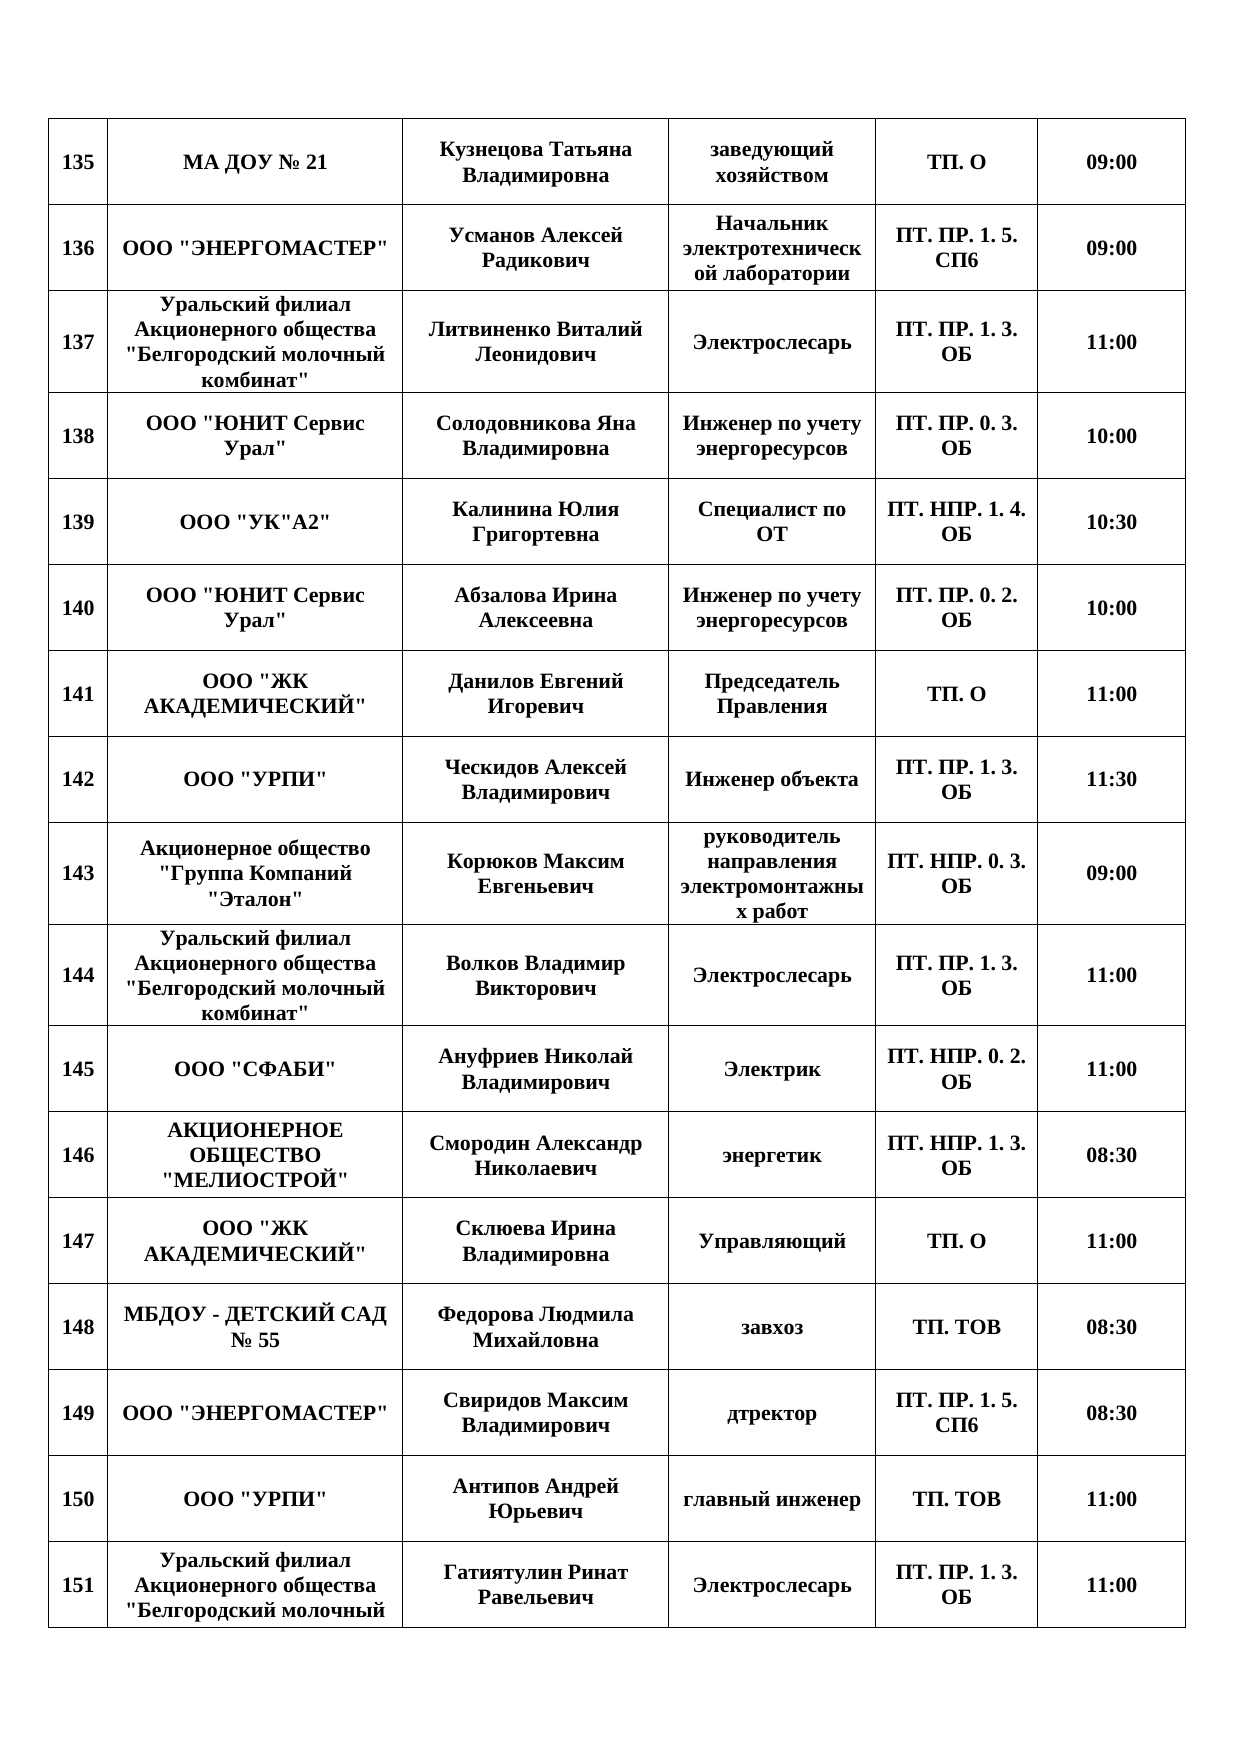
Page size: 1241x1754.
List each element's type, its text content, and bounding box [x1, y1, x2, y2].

table_cell 147 [49, 1198, 107, 1283]
table_cell Инженер по учету энергоресурсов [669, 565, 875, 650]
table_cell ТП. О [876, 119, 1037, 204]
table_cell Солодовникова Яна Владимировна [403, 393, 668, 478]
table_cell заведующий хозяйством [669, 119, 875, 204]
table_cell энергетик [669, 1112, 875, 1197]
table_cell 146 [49, 1112, 107, 1197]
table_cell ТП. О [876, 651, 1037, 736]
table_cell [403, 1542, 668, 1627]
table_cell Свиридов Максим Владимирович [403, 1370, 668, 1455]
table_cell Абзалова Ирина Алексеевна [403, 565, 668, 650]
table_cell ПТ. ПР. 1. 5. СП6 [876, 205, 1037, 290]
table_cell 10:30 [1038, 479, 1185, 564]
table_cell ПТ. ПР. 1. 3. ОБ [876, 737, 1037, 822]
table_cell Акционерное общество "Группа Компаний "Эталон" [108, 823, 402, 923]
table_cell 09:00 [1038, 205, 1185, 290]
table_cell ООО "ЖК АКАДЕМИЧЕСКИЙ" [108, 651, 402, 736]
table_cell завхоз [669, 1284, 875, 1369]
table_cell Начальник электротехнической лаборатории [669, 205, 875, 290]
table_cell Уральский филиал Акционерного общества "Белгородский молочный комбинат" [108, 925, 402, 1025]
table_cell ПТ. НПР. 1. 3. ОБ [876, 1112, 1037, 1197]
table_cell Электрослесарь [669, 925, 875, 1025]
table_cell 10:00 [1038, 393, 1185, 478]
table_cell Усманов Алексей Радикович [403, 205, 668, 290]
table_cell 140 [49, 565, 107, 650]
table_cell 08:30 [1038, 1112, 1185, 1197]
table_cell главный инженер [669, 1456, 875, 1541]
table_cell руководитель направления электромонтажных работ [669, 823, 875, 923]
table_cell 08:30 [1038, 1370, 1185, 1455]
table_cell ПТ. ПР. 0. 3. ОБ [876, 393, 1037, 478]
table_cell Кузнецова Татьяна Владимировна [403, 119, 668, 204]
table_cell ООО "УК"А2" [108, 479, 402, 564]
table_cell Электрослесарь [669, 1542, 875, 1627]
table_cell 138 [49, 393, 107, 478]
table_cell ООО "СФАБИ" [108, 1026, 402, 1111]
table_cell 11:00 [1038, 1198, 1185, 1283]
table_cell Специалист по ОТ [669, 479, 875, 564]
table_cell Уральский филиал Акционерного общества "Белгородский молочный комбинат" [108, 291, 402, 392]
table_cell Инженер по учету энергоресурсов [669, 393, 875, 478]
table_cell 139 [49, 479, 107, 564]
table_cell МА ДОУ № 21 [108, 119, 402, 204]
table_cell Ануфриев Николай Владимирович [403, 1026, 668, 1111]
table_cell Ческидов Алексей Владимирович [403, 737, 668, 822]
table_cell ТП. ТОВ [876, 1456, 1037, 1541]
table_cell ООО "УРПИ" [108, 737, 402, 822]
table_cell Калинина Юлия Григортевна [403, 479, 668, 564]
table_cell АКЦИОНЕРНОЕ ОБЩЕСТВО "МЕЛИОСТРОЙ" [108, 1112, 402, 1197]
table_cell 149 [49, 1370, 107, 1455]
table_cell 145 [49, 1026, 107, 1111]
table_cell Инженер объекта [669, 737, 875, 822]
table_cell Антипов Андрей Юрьевич [403, 1456, 668, 1541]
table_cell 135 [49, 119, 107, 204]
table_cell 144 [49, 925, 107, 1025]
table_cell 11:00 [1038, 1456, 1185, 1541]
table_cell ООО "ЮНИТ Сервис Урал" [108, 565, 402, 650]
table_cell ПТ. НПР. 0. 3. ОБ [876, 823, 1037, 923]
table_cell 150 [49, 1456, 107, 1541]
table_cell Корюков Максим Евгеньевич [403, 823, 668, 923]
table_cell ПТ. НПР. 0. 2. ОБ [876, 1026, 1037, 1111]
table_cell ПТ. НПР. 1. 4. ОБ [876, 479, 1037, 564]
table_cell 141 [49, 651, 107, 736]
table_cell ПТ. ПР. 0. 2. ОБ [876, 565, 1037, 650]
table_cell Электрик [669, 1026, 875, 1111]
table_cell Литвиненко Виталий Леонидович [403, 291, 668, 392]
table_cell ТП. ТОВ [876, 1284, 1037, 1369]
table_cell 11:30 [1038, 737, 1185, 822]
table_cell 148 [49, 1284, 107, 1369]
table_cell 151 [49, 1542, 107, 1627]
table_cell ТП. О [876, 1198, 1037, 1283]
table_cell Председатель Правления [669, 651, 875, 736]
table_cell 11:00 [1038, 651, 1185, 736]
table_cell ООО "ЮНИТ Сервис Урал" [108, 393, 402, 478]
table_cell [108, 1542, 402, 1627]
table_cell 11:00 [1038, 1542, 1185, 1627]
table_cell ООО "ЖК АКАДЕМИЧЕСКИЙ" [108, 1198, 402, 1283]
table_cell ПТ. ПР. 1. 5. СП6 [876, 1370, 1037, 1455]
table_cell Федорова Людмила Михайловна [403, 1284, 668, 1369]
table_cell 11:00 [1038, 925, 1185, 1025]
table_cell 11:00 [1038, 1026, 1185, 1111]
table_cell Волков Владимир Викторович [403, 925, 668, 1025]
table_cell Электрослесарь [669, 291, 875, 392]
table_cell 09:00 [1038, 823, 1185, 923]
table_cell дтректор [669, 1370, 875, 1455]
table_cell ПТ. ПР. 1. 3. ОБ [876, 1542, 1037, 1627]
table_cell ПТ. ПР. 1. 3. ОБ [876, 291, 1037, 392]
table_cell 08:30 [1038, 1284, 1185, 1369]
table_cell 136 [49, 205, 107, 290]
table_cell ООО "УРПИ" [108, 1456, 402, 1541]
table_cell Управляющий [669, 1198, 875, 1283]
table_cell Склюева Ирина Владимировна [403, 1198, 668, 1283]
table_cell 09:00 [1038, 119, 1185, 204]
table_cell ООО "ЭНЕРГОМАСТЕР" [108, 205, 402, 290]
table_cell 142 [49, 737, 107, 822]
table_cell 11:00 [1038, 291, 1185, 392]
table_cell 10:00 [1038, 565, 1185, 650]
table_cell Смородин Александр Николаевич [403, 1112, 668, 1197]
table_cell 143 [49, 823, 107, 923]
table_cell Данилов Евгений Игоревич [403, 651, 668, 736]
table_cell МБДОУ - ДЕТСКИЙ САД № 55 [108, 1284, 402, 1369]
table_cell ООО "ЭНЕРГОМАСТЕР" [108, 1370, 402, 1455]
table_cell ПТ. ПР. 1. 3. ОБ [876, 925, 1037, 1025]
table_cell 137 [49, 291, 107, 392]
